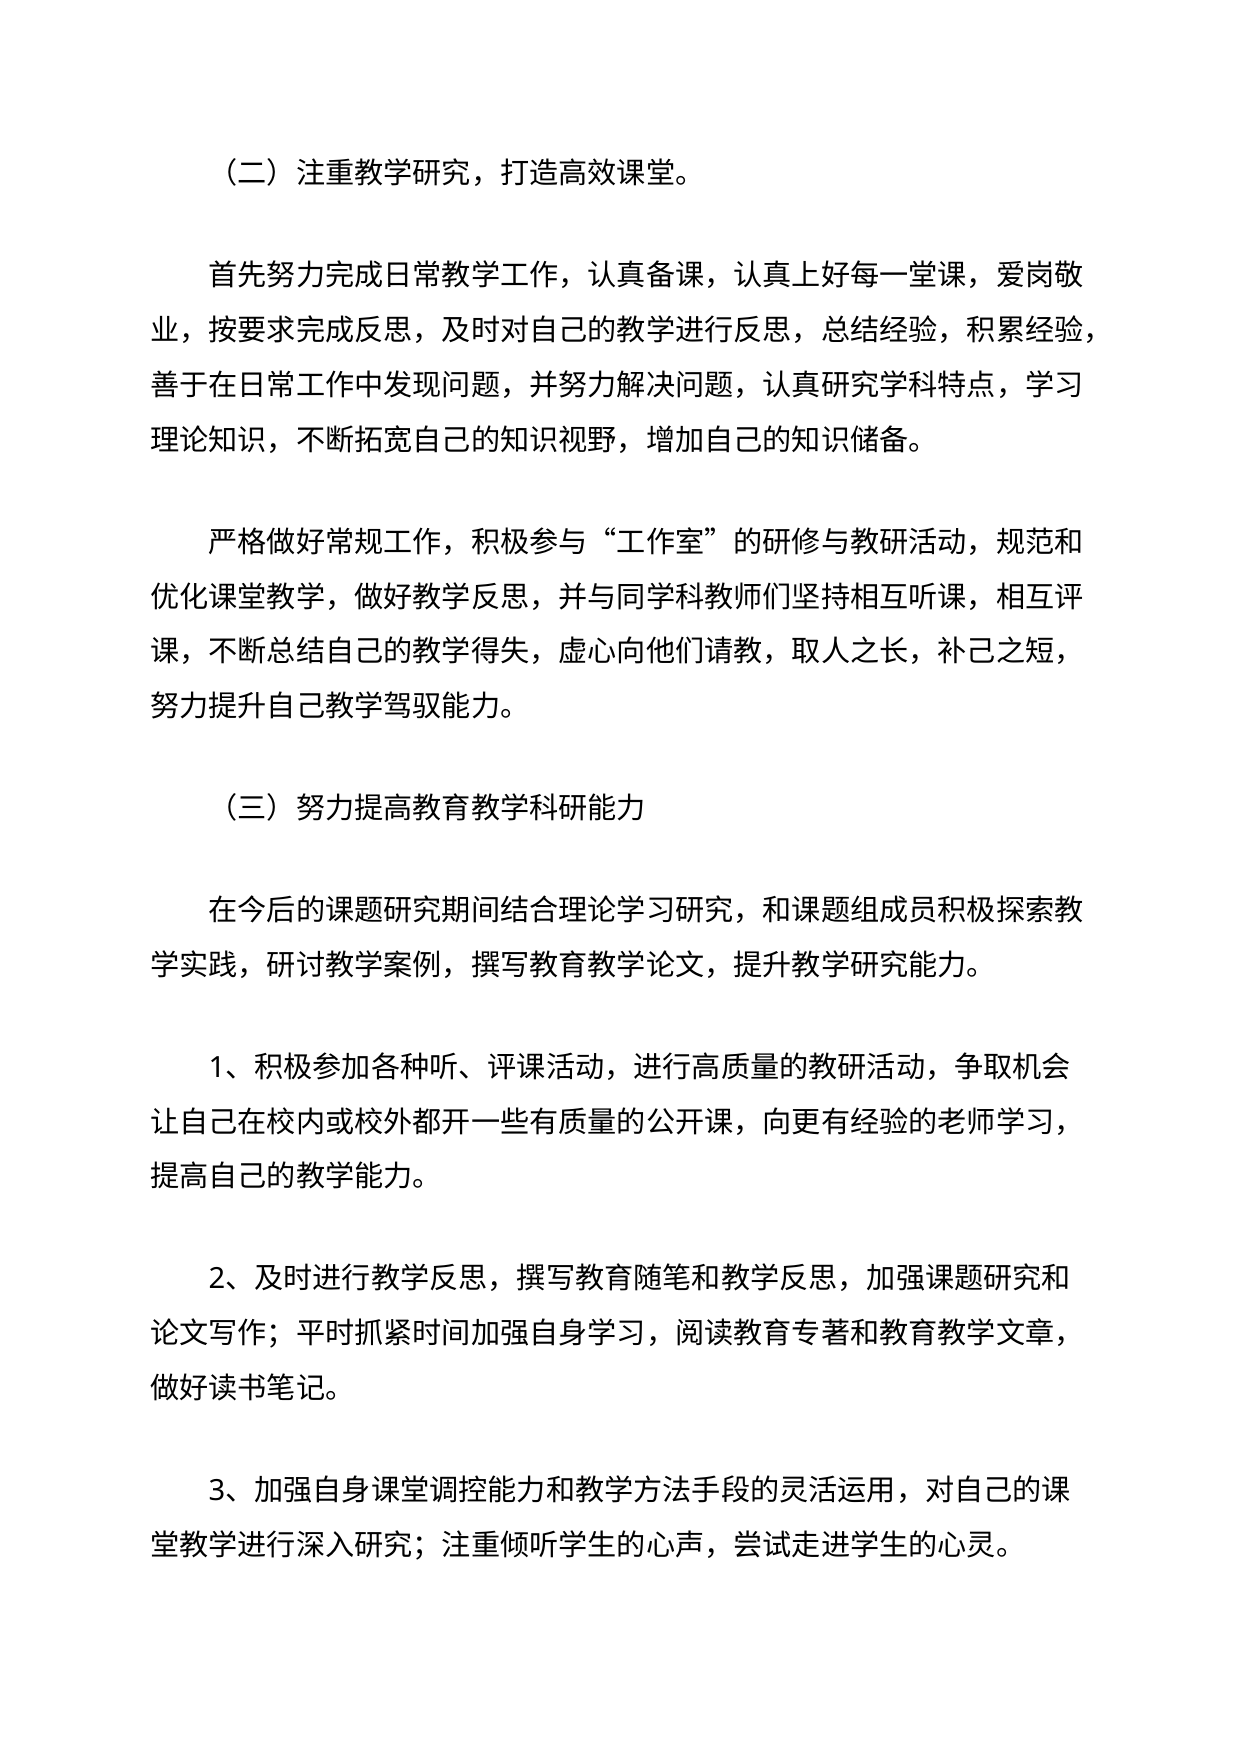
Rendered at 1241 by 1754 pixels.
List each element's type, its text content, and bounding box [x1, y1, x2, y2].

text （二）注重教学研究，打造高效课堂。 [150, 150, 1090, 192]
text 严格做好常规工作，积极参与“工作室”的研修与教研活动，规范和优化课堂教学，做好教学反思，并与同学科教师们坚持相互听课，相互评课，不断总结自己的教学得失，虚心向他们请教，取人之长，补己之短，努力提升自己教学驾驭能力。 [150, 518, 1090, 725]
text 3、加强自身课堂调控能力和教学方法手段的灵活运用，对自己的课堂教学进行深入研究；注重倾听学生的心声，尝试走进学生的心灵。 [150, 1466, 1090, 1564]
text 1、积极参加各种听、评课活动，进行高质量的教研活动，争取机会让自己在校内或校外都开一些有质量的公开课，向更有经验的老师学习，提高自己的教学能力。 [150, 1043, 1090, 1195]
text 在今后的课题研究期间结合理论学习研究，和课题组成员积极探索教学实践，研讨教学案例，撰写教育教学论文，提升教学研究能力。 [150, 886, 1090, 984]
text 首先努力完成日常教学工作，认真备课，认真上好每一堂课，爱岗敬业，按要求完成反思，及时对自己的教学进行反思，总结经验，积累经验，善于在日常工作中发现问题，并努力解决问题，认真研究学科特点，学习理论知识，不断拓宽自己的知识视野，增加自己的知识储备。 [150, 252, 1090, 459]
text （三）努力提高教育教学科研能力 [150, 785, 1090, 827]
text 2、及时进行教学反思，撰写教育随笔和教学反思，加强课题研究和论文写作；平时抓紧时间加强自身学习，阅读教育专著和教育教学文章，做好读书笔记。 [150, 1255, 1090, 1407]
